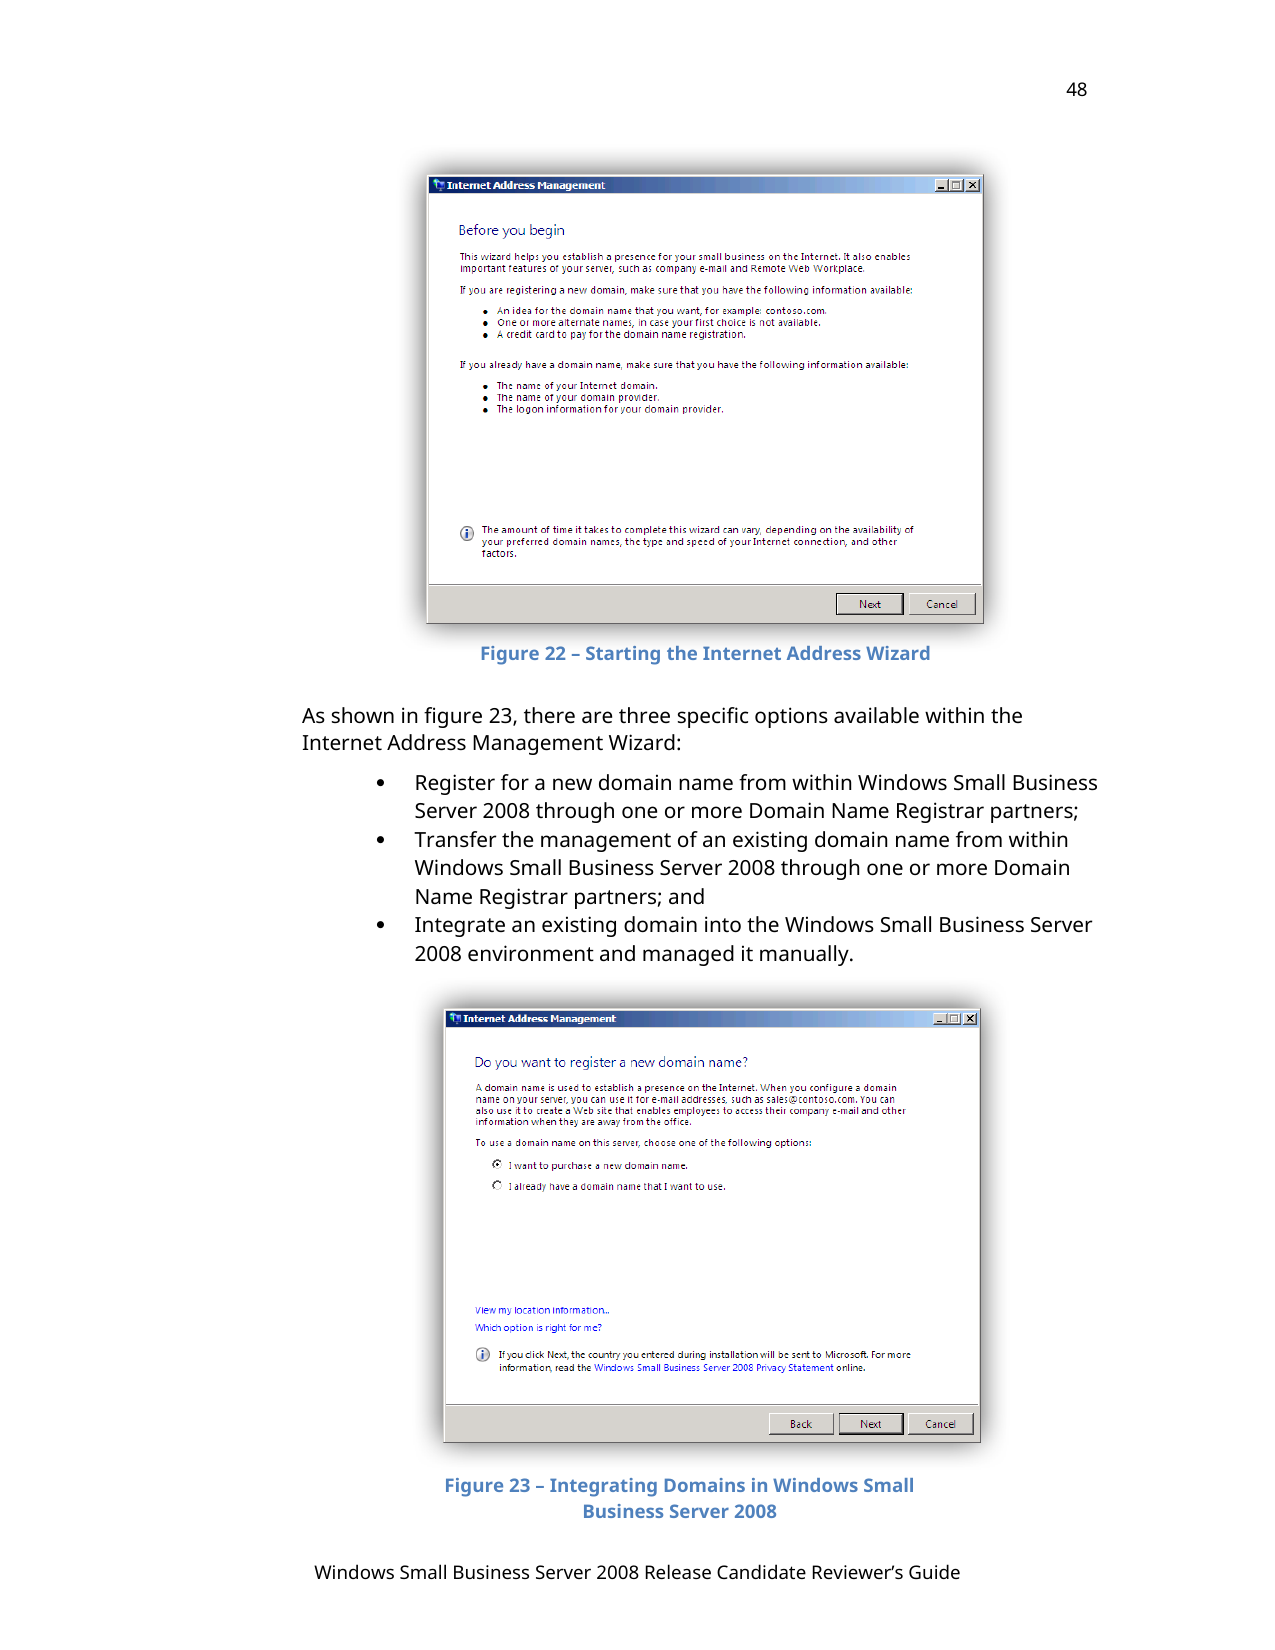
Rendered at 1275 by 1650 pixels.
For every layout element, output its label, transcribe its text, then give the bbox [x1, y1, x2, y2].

table_cell [291, 150, 456, 689]
table_cell [951, 150, 1116, 689]
picture [426, 174, 984, 624]
table_cell As shown in figure 23, there are three specific options available within the Internet Address Management Wizard: Register for a new domain name from within Windows Small Business Server 2008 through one or more Domain Name Registrar partners; Transfer the management of an existing domain name from within Windows Small Business Server 2008 through one or more Domain Name Registrar partners; and Integrate an existing domain into the Windows Small Business Server 2008 environment and managed it manually. [291, 689, 1116, 984]
table_cell [291, 984, 1116, 1522]
